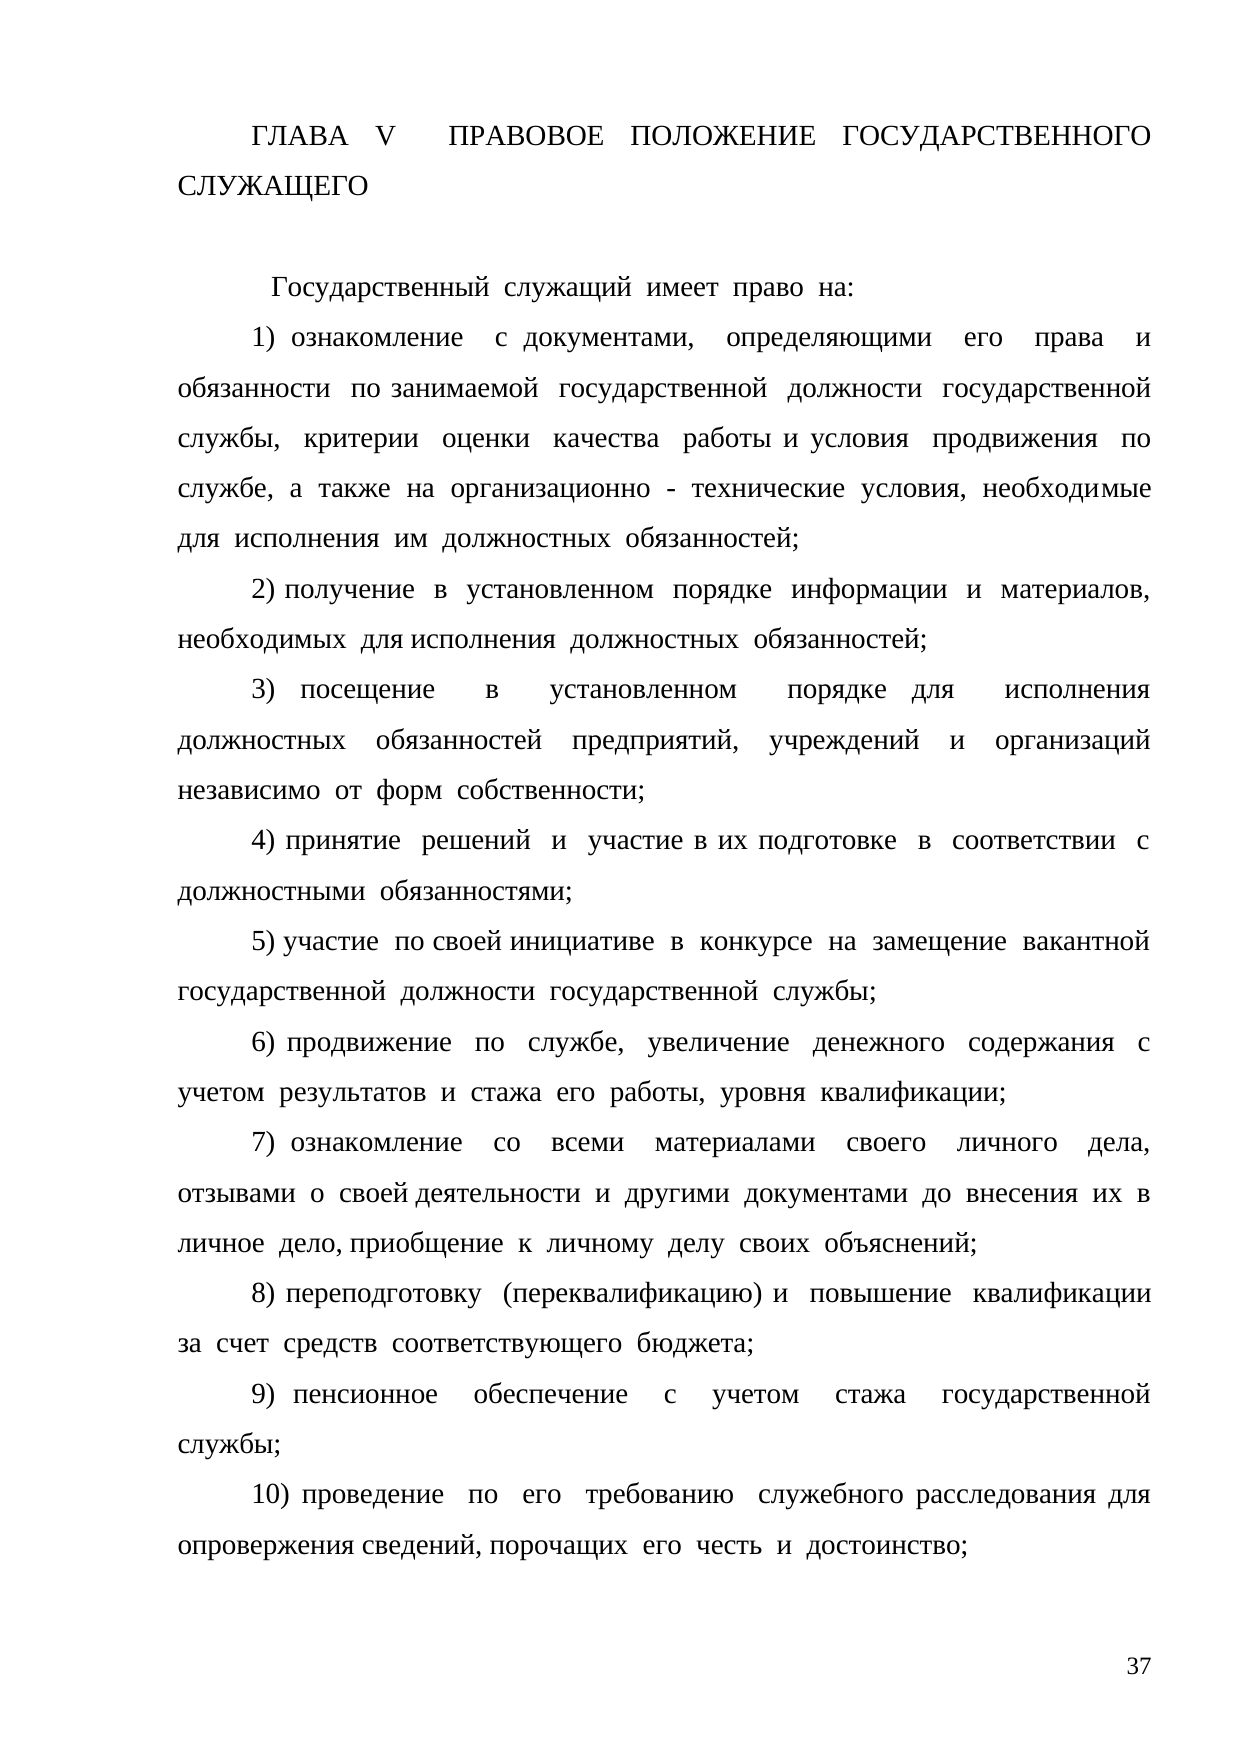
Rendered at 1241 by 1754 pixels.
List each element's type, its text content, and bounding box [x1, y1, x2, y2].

text ГлАВА V Правовое положение государственного служащего [177, 118, 1152, 202]
text 9) пенсионное обеспечение с учетом стажа государственной службы; [177, 1376, 1152, 1460]
text 2) получение в установленном порядке информации и материалов, необходимых для исполнения должностных обязанностей; [177, 571, 1152, 655]
text 3) посещение в установленном порядке для исполнения должностных обязанностей предприятий, учреждений и организаций независимо от форм собственности; [177, 672, 1152, 806]
text 5) участие по своей инициативе в конкурсе на замещение вакантной государственной должности государственной службы; [177, 923, 1152, 1007]
text 4) принятие решений и участие в их подготовке в соответствии с должностными обязанностями; [177, 822, 1152, 906]
text 10) проведение по его требованию служебного расследования для опровержения сведений, порочащих его честь и достоинство; [177, 1477, 1152, 1560]
text 7) ознакомление со всеми материалами своего личного дела, отзывами о своей деятельности и другими документами до внесения их в личное дело, приобщение к личному делу своих объяснений; [177, 1124, 1152, 1258]
text 1) ознакомление с документами, определяющими его права и обязанности по занимаемой государственной должности государственной службы, критерии оценки качества работы и условия продвижения по службе, а также на организационно - технические условия, необходимые для исполнения им должностных обязанностей; [177, 319, 1152, 554]
text 6) продвижение по службе, увеличение денежного содержания с учетом результатов и стажа его работы, уровня квалификации; [177, 1024, 1152, 1108]
text 8) переподготовку (переквалификацию) и повышение квалификации за счет средств соответствующего бюджета; [177, 1275, 1152, 1359]
text Государственный служащий имеет право на: [177, 269, 1152, 303]
